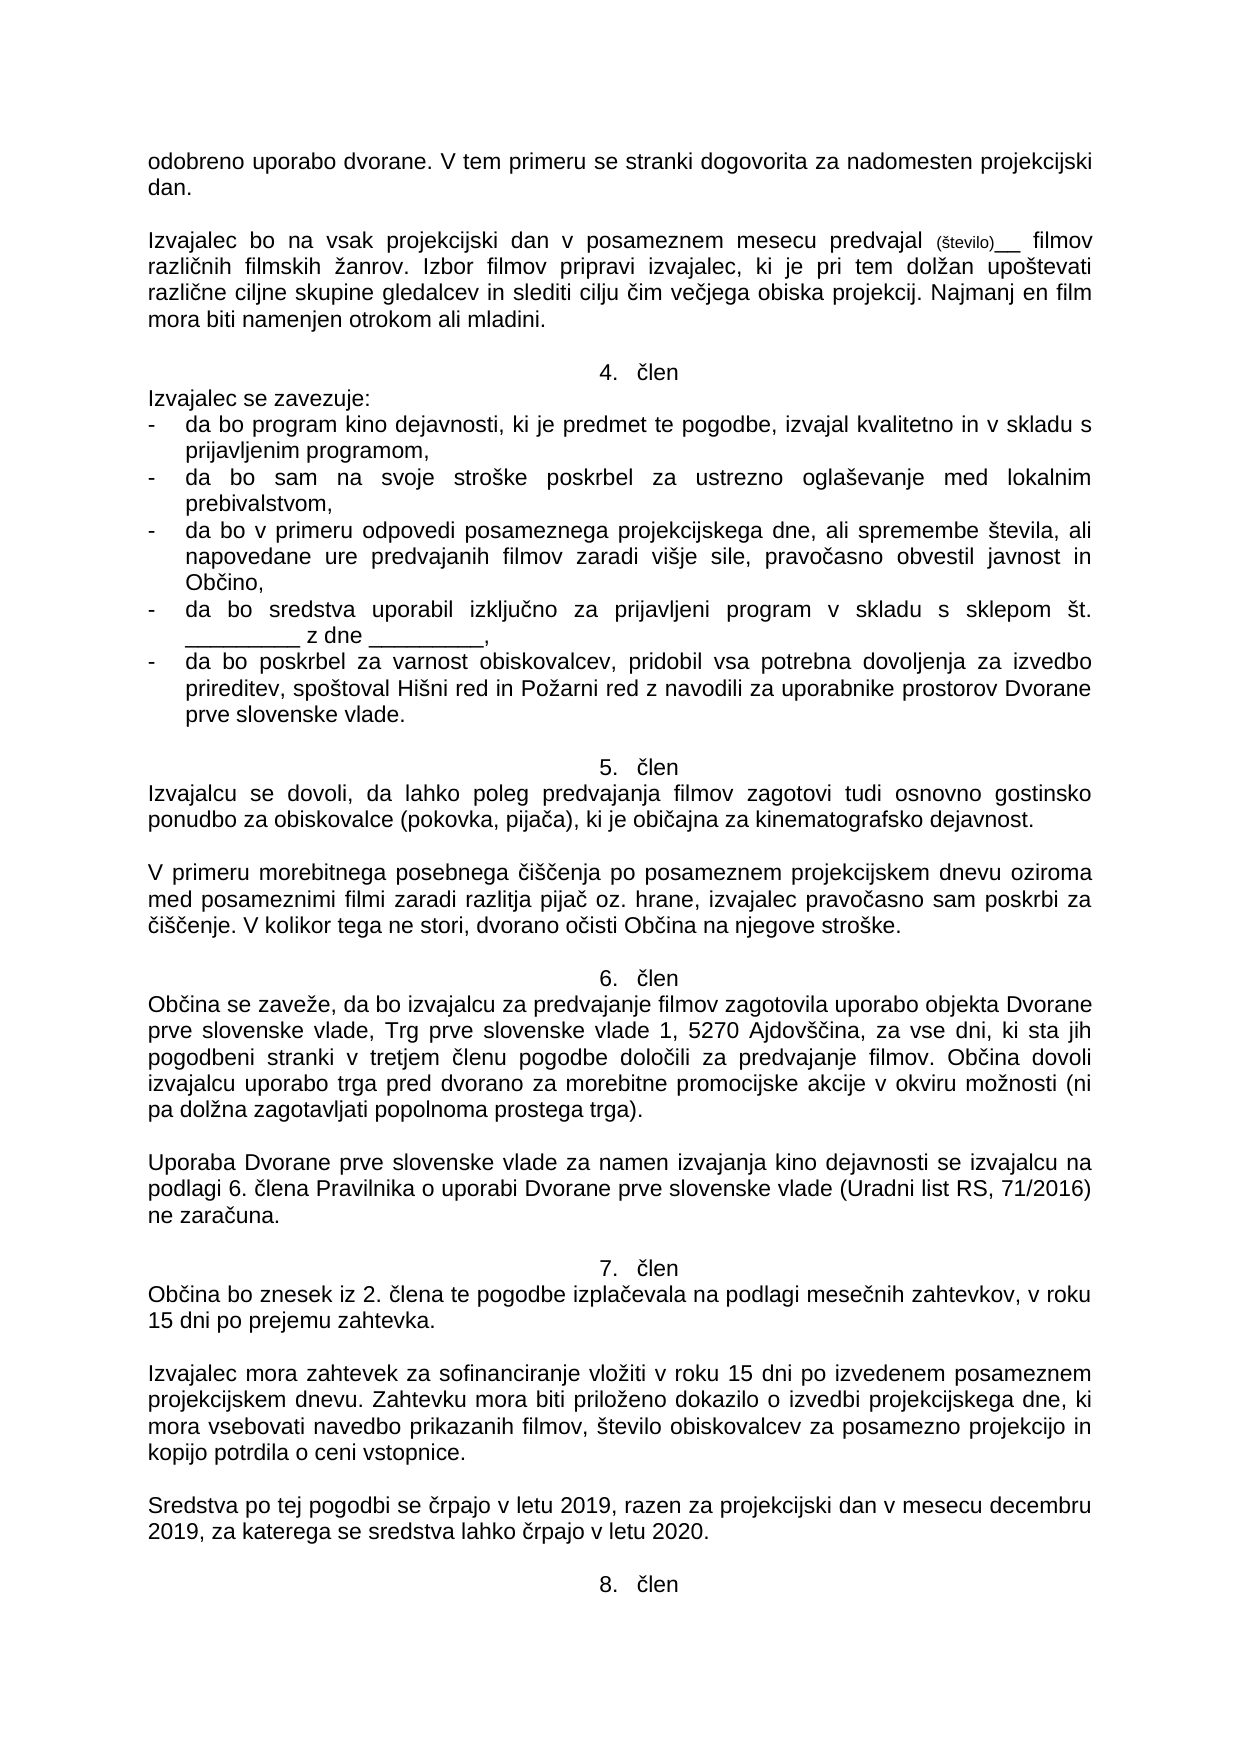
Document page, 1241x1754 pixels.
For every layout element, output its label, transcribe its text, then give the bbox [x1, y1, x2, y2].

text V primeru morebitnega posebnega čiščenja po posameznem projekcijskem dnevu oziroma med posameznimi filmi zaradi razlitja pijač oz. hrane, izvajalec pravočasno sam poskrbi za čiščenje. V kolikor tega ne stori, dvorano očisti Občina na njegove stroške. [148, 859, 1093, 938]
list člen [185, 964, 1093, 991]
list člen [185, 1571, 1093, 1597]
list da bo program kino dejavnosti, ki je predmet te pogodbe, izvajal kvalitetno in v skladu s prijavljenim programom, [148, 411, 1093, 464]
text Izvajalec bo na vsak projekcijski dan v posameznem mesecu predvajal (število)__ filmov različnih filmskih žanrov. Izbor filmov pripravi izvajalec, ki je pri tem dolžan upoštevati različne ciljne skupine gledalcev in slediti cilju čim večjega obiska projekcij. Najmanj en film mora biti namenjen otrokom ali mladini. [148, 227, 1093, 332]
list da bo sredstva uporabil izključno za prijavljeni program v skladu s sklepom št. _________ z dne _________, [148, 596, 1093, 648]
text Uporaba Dvorane prve slovenske vlade za namen izvajanja kino dejavnosti se izvajalcu na podlagi 6. člena Pravilnika o uporabi Dvorane prve slovenske vlade (Uradni list RS, 71/2016) ne zaračuna. [148, 1149, 1093, 1228]
text Izvajalec se zavezuje: [148, 385, 1093, 411]
text Izvajalcu se dovoli, da lahko poleg predvajanja filmov zagotovi tudi osnovno gostinsko ponudbo za obiskovalce (pokovka, pijača), ki je običajna za kinematografsko dejavnost. [148, 780, 1093, 833]
text Občina bo znesek iz 2. člena te pogodbe izplačevala na podlagi mesečnih zahtevkov, v roku 15 dni po prejemu zahtevka. [148, 1281, 1093, 1333]
text Občina se zaveže, da bo izvajalcu za predvajanje filmov zagotovila uporabo objekta Dvorane prve slovenske vlade, Trg prve slovenske vlade 1, 5270 Ajdovščina, za vse dni, ki sta jih pogodbeni stranki v tretjem členu pogodbe določili za predvajanje filmov. Občina dovoli izvajalcu uporabo trga pred dvorano za morebitne promocijske akcije v okviru možnosti (ni pa dolžna zagotavljati popolnoma prostega trga). [148, 991, 1093, 1123]
list da bo v primeru odpovedi posameznega projekcijskega dne, ali spremembe števila, ali napovedane ure predvajanih filmov zaradi višje sile, pravočasno obvestil javnost in Občino, [148, 517, 1093, 596]
text Sredstva po tej pogodbi se črpajo v letu 2019, razen za projekcijski dan v mesecu decembru 2019, za katerega se sredstva lahko črpajo v letu 2020. [148, 1492, 1093, 1544]
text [148, 148, 1093, 200]
list člen [185, 358, 1093, 385]
list da bo poskrbel za varnost obiskovalcev, pridobil vsa potrebna dovoljenja za izvedbo prireditev, spoštoval Hišni red in Požarni red z navodili za uporabnike prostorov Dvorane prve slovenske vlade. [148, 648, 1093, 727]
list da bo sam na svoje stroške poskrbel za ustrezno oglaševanje med lokalnim prebivalstvom, [148, 464, 1093, 517]
list člen [185, 1254, 1093, 1281]
text Izvajalec mora zahtevek za sofinanciranje vložiti v roku 15 dni po izvedenem posameznem projekcijskem dnevu. Zahtevku mora biti priloženo dokazilo o izvedbi projekcijskega dne, ki mora vsebovati navedbo prikazanih filmov, število obiskovalcev za posamezno projekcijo in kopijo potrdila o ceni vstopnice. [148, 1360, 1093, 1465]
list člen [185, 754, 1093, 780]
